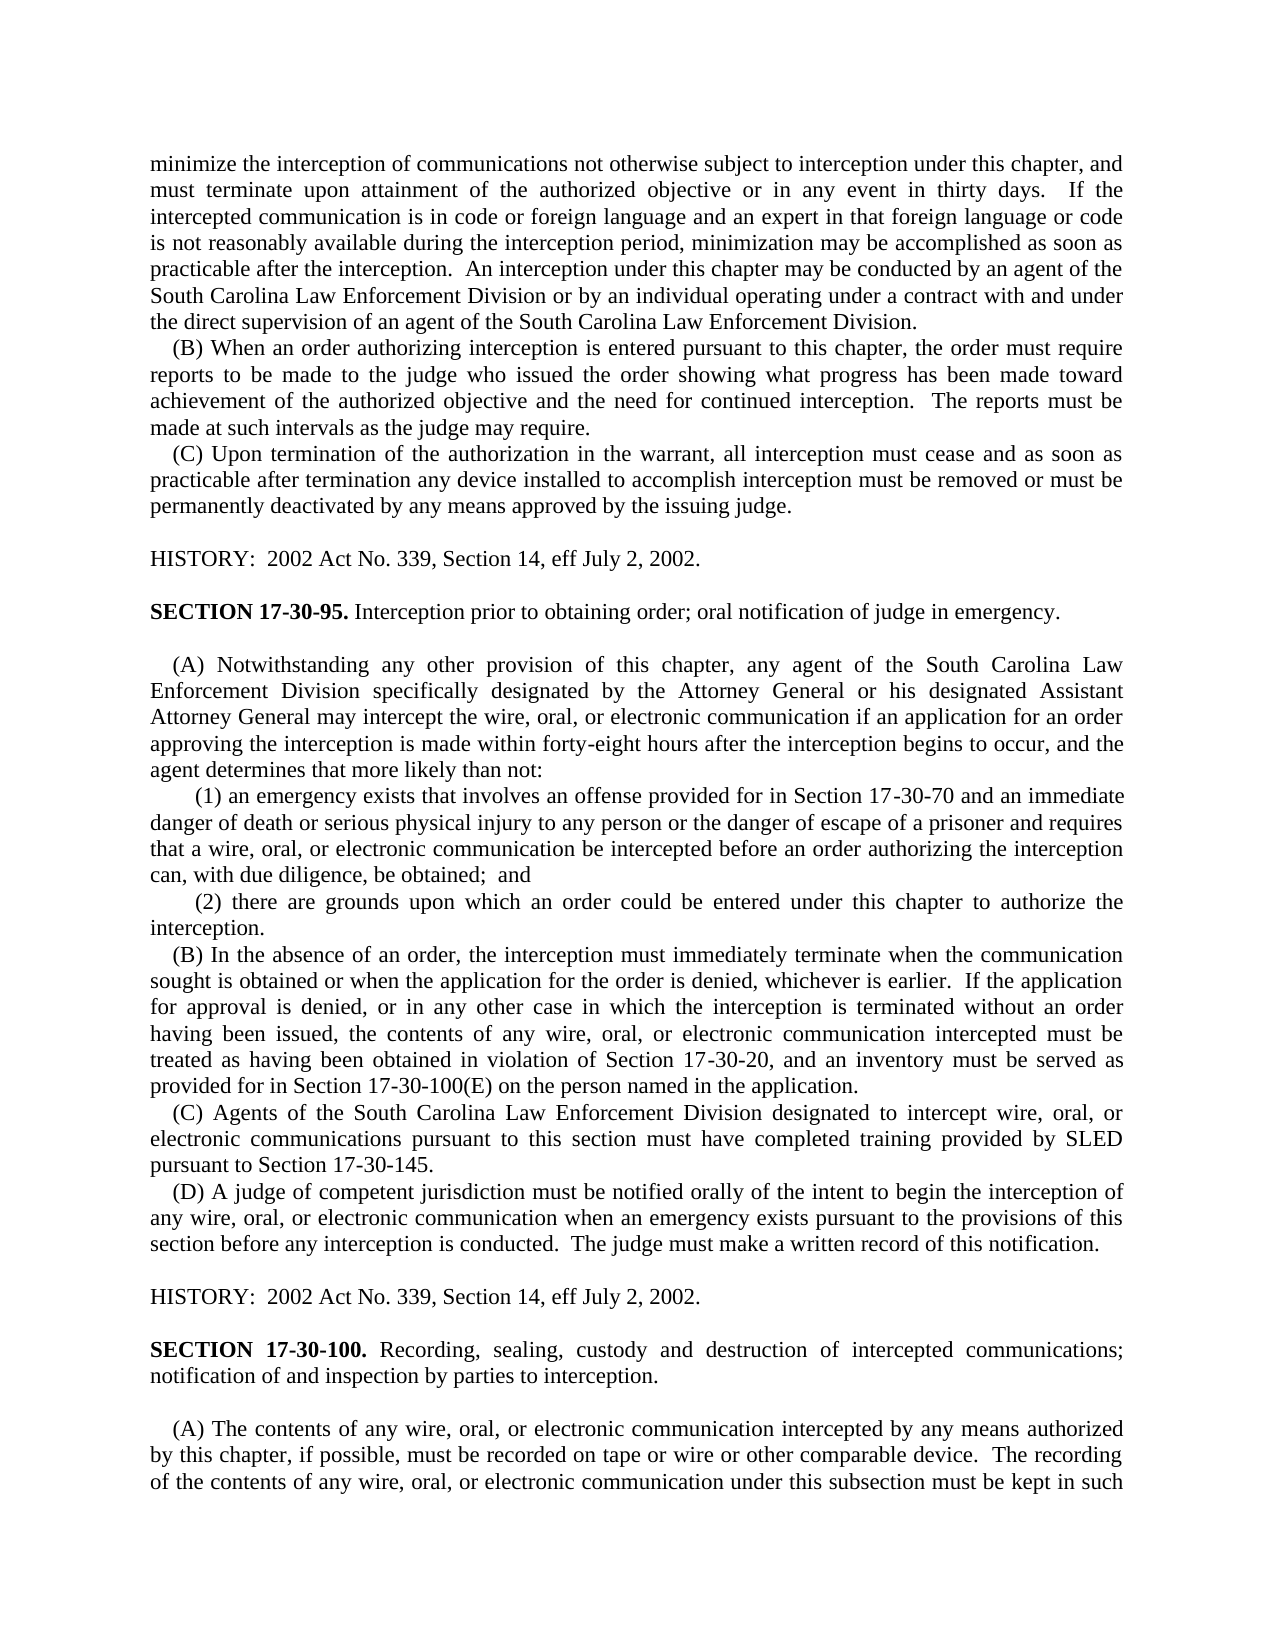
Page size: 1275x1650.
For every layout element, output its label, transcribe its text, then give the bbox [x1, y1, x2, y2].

text (1) an emergency exists that involves an offense provided for in Section 17-30-70 and an immediate danger of death or serious physical injury to any person or the danger of escape of a prisoner and requires that a wire, oral, or electronic communication be intercepted before an order authorizing the interception can, with due diligence, be obtained; and [150, 782, 1125, 888]
text (A) Notwithstanding any other provision of this chapter, any agent of the South Carolina Law Enforcement Division specifically designated by the Attorney General or his designated Assistant Attorney General may intercept the wire, oral, or electronic communication if an application for an order approving the interception is made within forty-eight hours after the interception begins to occur, and the agent determines that more likely than not: [150, 651, 1125, 782]
text SECTION 17-30-95. Interception prior to obtaining order; oral notification of judge in emergency. [150, 598, 1125, 624]
text HISTORY: 2002 Act No. 339, Section 14, eff July 2, 2002. [150, 1283, 1125, 1309]
text HISTORY: 2002 Act No. 339, Section 14, eff July 2, 2002. [150, 545, 1125, 572]
text (D) A judge of competent jurisdiction must be notified orally of the intent to begin the interception of any wire, oral, or electronic communication when an emergency exists pursuant to the provisions of this section before any interception is conducted. The judge must make a written record of this notification. [150, 1178, 1125, 1257]
text (C) Upon termination of the authorization in the warrant, all interception must cease and as soon as practicable after termination any device installed to accomplish interception must be removed or must be permanently deactivated by any means approved by the issuing judge. [150, 440, 1125, 519]
text (C) Agents of the South Carolina Law Enforcement Division designated to intercept wire, oral, or electronic communications pursuant to this section must have completed training provided by SLED pursuant to Section 17-30-145. [150, 1099, 1125, 1178]
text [150, 1415, 1125, 1494]
text SECTION 17-30-100. Recording, sealing, custody and destruction of intercepted communications; notification of and inspection by parties to interception. [150, 1336, 1125, 1389]
text (B) In the absence of an order, the interception must immediately terminate when the communication sought is obtained or when the application for the order is denied, whichever is earlier. If the application for approval is denied, or in any other case in which the interception is terminated without an order having been issued, the contents of any wire, oral, or electronic communication intercepted must be treated as having been obtained in violation of Section 17-30-20, and an inventory must be served as provided for in Section 17-30-100(E) on the person named in the application. [150, 941, 1125, 1099]
text (B) When an order authorizing interception is entered pursuant to this chapter, the order must require reports to be made to the judge who issued the order showing what progress has been made toward achievement of the authorized objective and the need for continued interception. The reports must be made at such intervals as the judge may require. [150, 334, 1125, 440]
text (2) there are grounds upon which an order could be entered under this chapter to authorize the interception. [150, 888, 1125, 941]
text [150, 150, 1125, 334]
